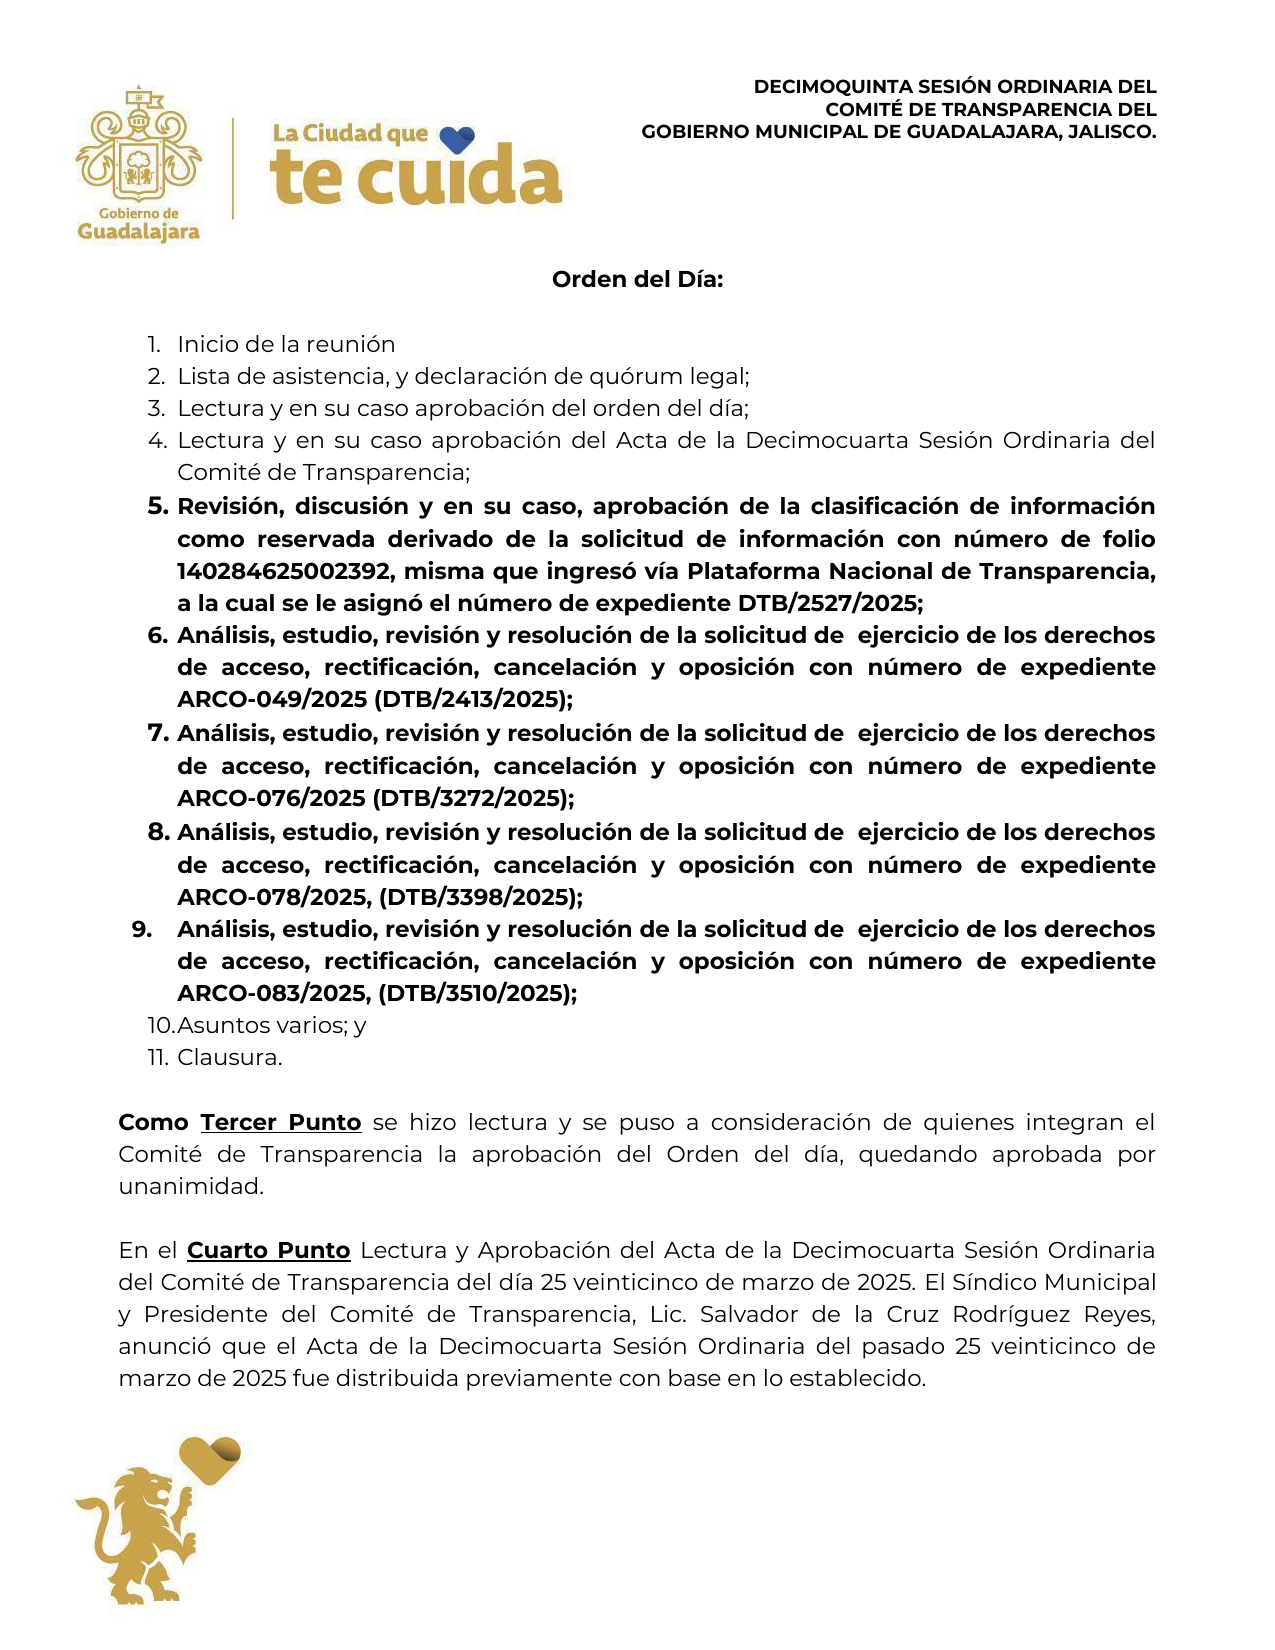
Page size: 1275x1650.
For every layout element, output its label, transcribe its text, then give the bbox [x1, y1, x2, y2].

list Lista de asistencia, y declaración de quórum legal; [148, 362, 1157, 390]
list Clausura. [148, 1043, 1157, 1071]
list Análisis, estudio, revisión y resolución de la solicitud de ejercicio de los derechos de acceso, rectificación, cancelación y oposición con número de expediente ARCO-076/2025 (DTB/3272/2025); [147, 717, 1157, 812]
text En el Cuarto Punto Lectura y Aprobación del Acta de la Decimocuarta Sesión Ordinaria del Comité de Transparencia del día 25 veinticinco de marzo de 2025. El Síndico Municipal y Presidente del Comité de Transparencia, Lic. Salvador de la Cruz Rodríguez Reyes, anunció que el Acta de la Decimocuarta Sesión Ordinaria del pasado 25 veinticinco de marzo de 2025 fue distribuida previamente con base en lo establecido. [118, 1236, 1157, 1392]
list Lectura y en su caso aprobación del Acta de la Decimocuarta Sesión Ordinaria del Comité de Transparencia; [148, 426, 1157, 486]
list Análisis, estudio, revisión y resolución de la solicitud de ejercicio de los derechos de acceso, rectificación, cancelación y oposición con número de expediente ARCO-049/2025 (DTB/2413/2025); [147, 621, 1157, 713]
list Revisión, discusión y en su caso, aprobación de la clasificación de información como reservada derivado de la solicitud de información con número de folio 140284625002392, misma que ingresó vía Plataforma Nacional de Transparencia, a la cual se le asignó el número de expediente DTB/2527/2025; [147, 490, 1157, 617]
list Asuntos varios; y [148, 1011, 1157, 1039]
text Como Tercer Punto se hizo lectura y se puso a consideración de quienes integran el Comité de Transparencia la aprobación del Orden del día, quedando aprobada por unanimidad. [118, 1108, 1157, 1200]
list Análisis, estudio, revisión y resolución de la solicitud de ejercicio de los derechos de acceso, rectificación, cancelación y oposición con número de expediente ARCO-083/2025, (DTB/3510/2025); [132, 915, 1157, 1007]
list Análisis, estudio, revisión y resolución de la solicitud de ejercicio de los derechos de acceso, rectificación, cancelación y oposición con número de expediente ARCO-078/2025, (DTB/3398/2025); [147, 816, 1157, 911]
list Lectura y en su caso aprobación del orden del día; [148, 394, 1157, 422]
picture [13, 22, 1275, 1650]
list Inicio de la reunión [148, 330, 1157, 358]
text Orden del Día: [118, 266, 1157, 294]
